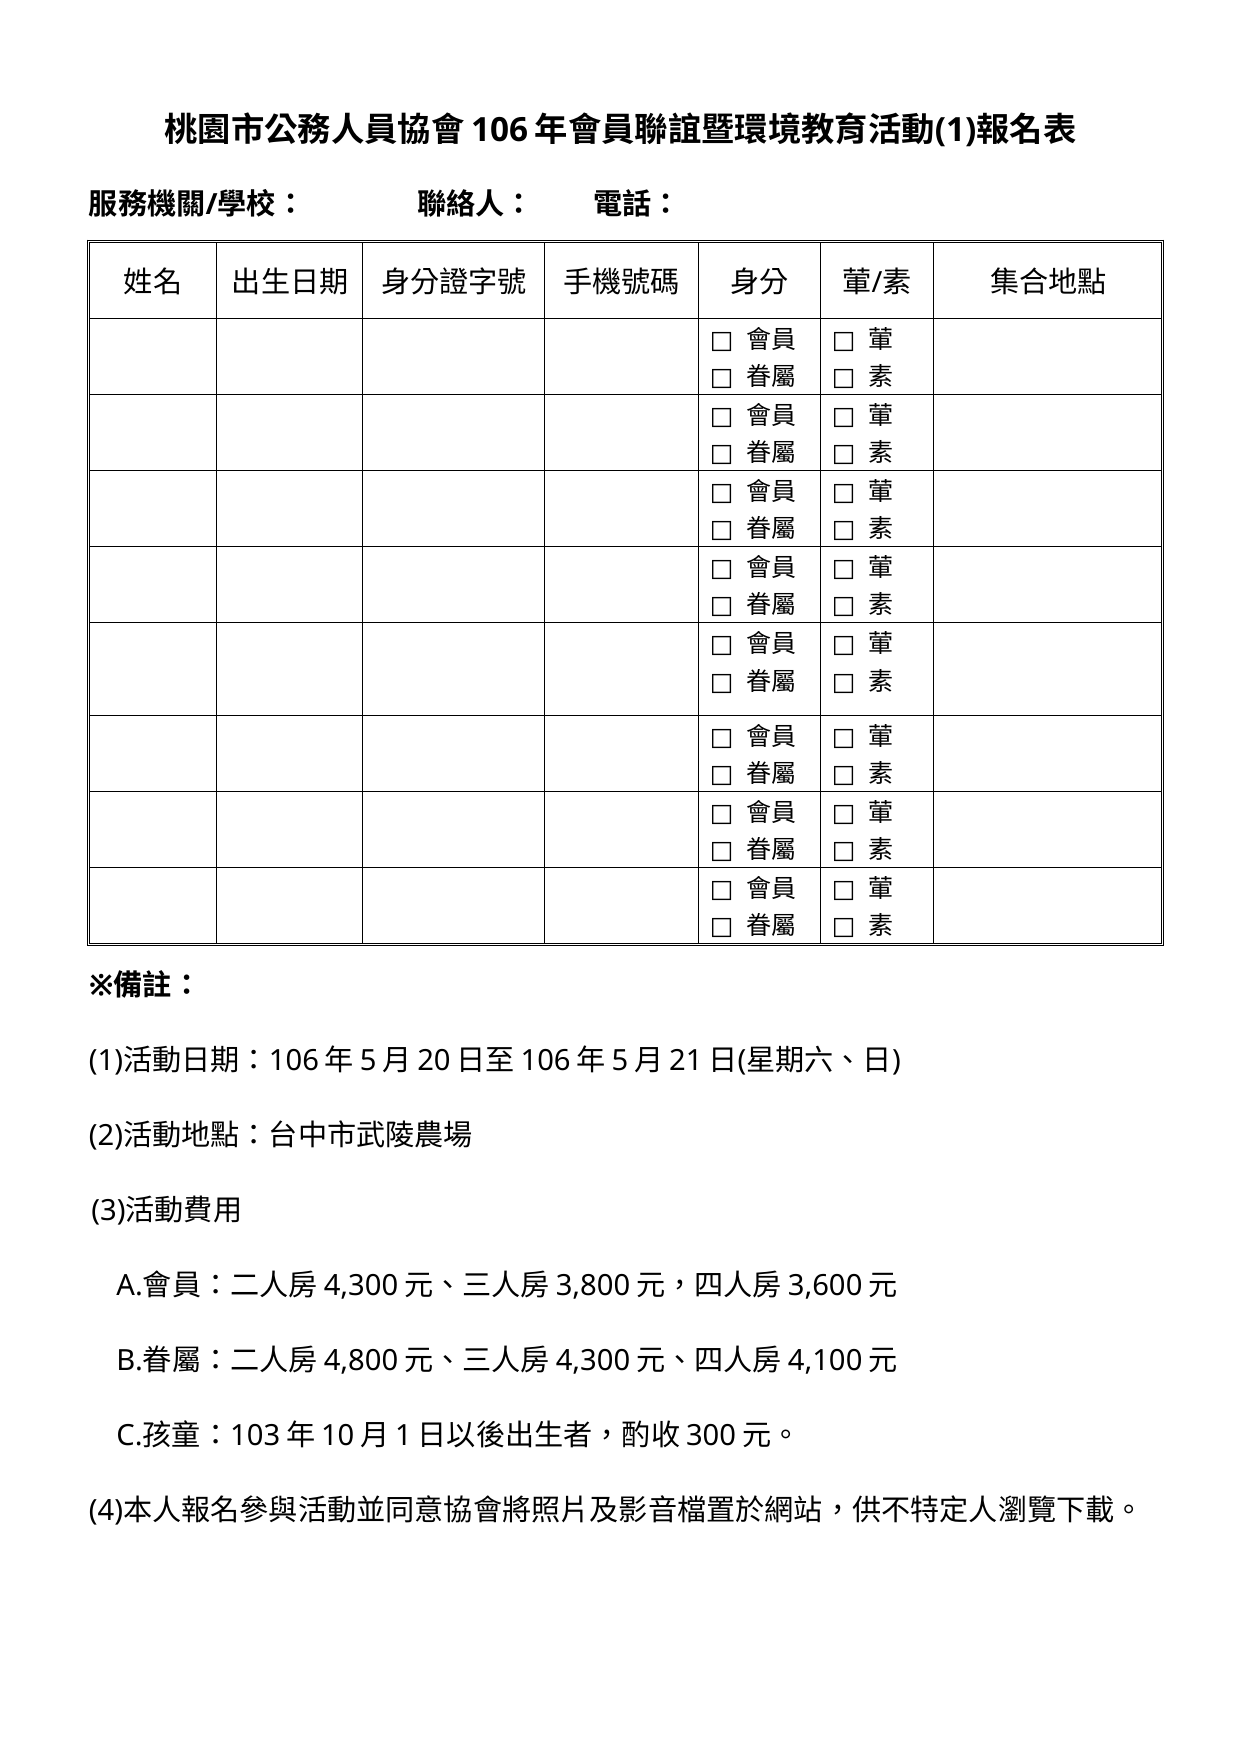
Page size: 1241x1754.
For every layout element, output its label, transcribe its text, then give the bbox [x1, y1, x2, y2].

table_cell [217, 471, 362, 546]
table_cell [217, 623, 362, 714]
table_cell [90, 868, 216, 943]
table_cell [217, 716, 362, 791]
table_cell [363, 395, 544, 470]
table_cell 會員 眷屬 [699, 471, 820, 546]
table_cell [363, 868, 544, 943]
table_cell [545, 868, 698, 943]
table_cell [90, 792, 216, 867]
table_cell [90, 471, 216, 546]
table_cell [545, 319, 698, 394]
table_cell [545, 547, 698, 622]
table_cell [545, 395, 698, 470]
table_cell 葷 素 [821, 395, 933, 470]
table_cell [90, 623, 216, 714]
table_cell 會員 眷屬 [699, 792, 820, 867]
table_cell [545, 471, 698, 546]
table_header 葷/素 [821, 243, 933, 318]
table_cell 葷 素 [821, 319, 933, 394]
text A.會員：二人房4,300元、三人房3,800元，四人房3,600元 [116, 1246, 1152, 1321]
text B.眷屬：二人房4,800元、三人房4,300元、四人房4,100元 [116, 1321, 1152, 1396]
table_header 身分證字號 [363, 243, 544, 318]
table_cell 葷 素 [821, 716, 933, 791]
table_header 出生日期 [217, 243, 362, 318]
table_cell 會員 眷屬 [699, 623, 820, 714]
text C.孩童：103年10月1日以後出生者，酌收300元。 [116, 1396, 1152, 1471]
table_cell 葷 素 [821, 623, 933, 714]
text ※備註： [89, 946, 1152, 1021]
table_cell 會員 眷屬 [699, 868, 820, 943]
table_header 手機號碼 [545, 243, 698, 318]
table_cell [545, 623, 698, 714]
text (1)活動日期：106年5月20日至106年5月21日(星期六、日) [89, 1021, 1152, 1096]
table_cell 會員 眷屬 [699, 547, 820, 622]
table_cell [934, 868, 1161, 943]
table_cell [545, 716, 698, 791]
table_cell [545, 792, 698, 867]
table_cell [363, 716, 544, 791]
table_cell 葷 素 [821, 792, 933, 867]
text (2)活動地點：台中市武陵農場 [89, 1096, 1152, 1171]
table_cell [217, 319, 362, 394]
table_cell [934, 471, 1161, 546]
table_cell [363, 792, 544, 867]
table_cell 葷 素 [821, 868, 933, 943]
table_cell 會員 眷屬 [699, 319, 820, 394]
table_cell [363, 471, 544, 546]
table_cell [363, 623, 544, 714]
table_cell 葷 素 [821, 547, 933, 622]
table_cell 葷 素 [821, 471, 933, 546]
table_cell [934, 395, 1161, 470]
table_cell [363, 319, 544, 394]
table_cell [217, 547, 362, 622]
table_cell [217, 792, 362, 867]
table_cell [363, 547, 544, 622]
text 服務機關/學校： 聯絡人： 電話： [89, 164, 1152, 239]
text (3)活動費用 [91, 1171, 1152, 1246]
table_header 身分 [699, 243, 820, 318]
table_cell [90, 395, 216, 470]
table_cell [934, 716, 1161, 791]
table_cell 會員 眷屬 [699, 716, 820, 791]
table_cell [217, 395, 362, 470]
table_cell [934, 792, 1161, 867]
table_header 姓名 [90, 243, 216, 318]
text (4)本人報名參與活動並同意協會將照片及影音檔置於網站，供不特定人瀏覽下載。 [89, 1471, 1152, 1546]
table_cell [934, 319, 1161, 394]
table_cell 會員 眷屬 [699, 395, 820, 470]
table_header 集合地點 [934, 243, 1161, 318]
table_cell [217, 868, 362, 943]
table_cell [934, 547, 1161, 622]
text 桃園市公務人員協會106年會員聯誼暨環境教育活動(1)報名表 [89, 89, 1152, 164]
table_cell [90, 319, 216, 394]
table_cell [934, 623, 1161, 714]
table_cell [90, 716, 216, 791]
table_cell [90, 547, 216, 622]
